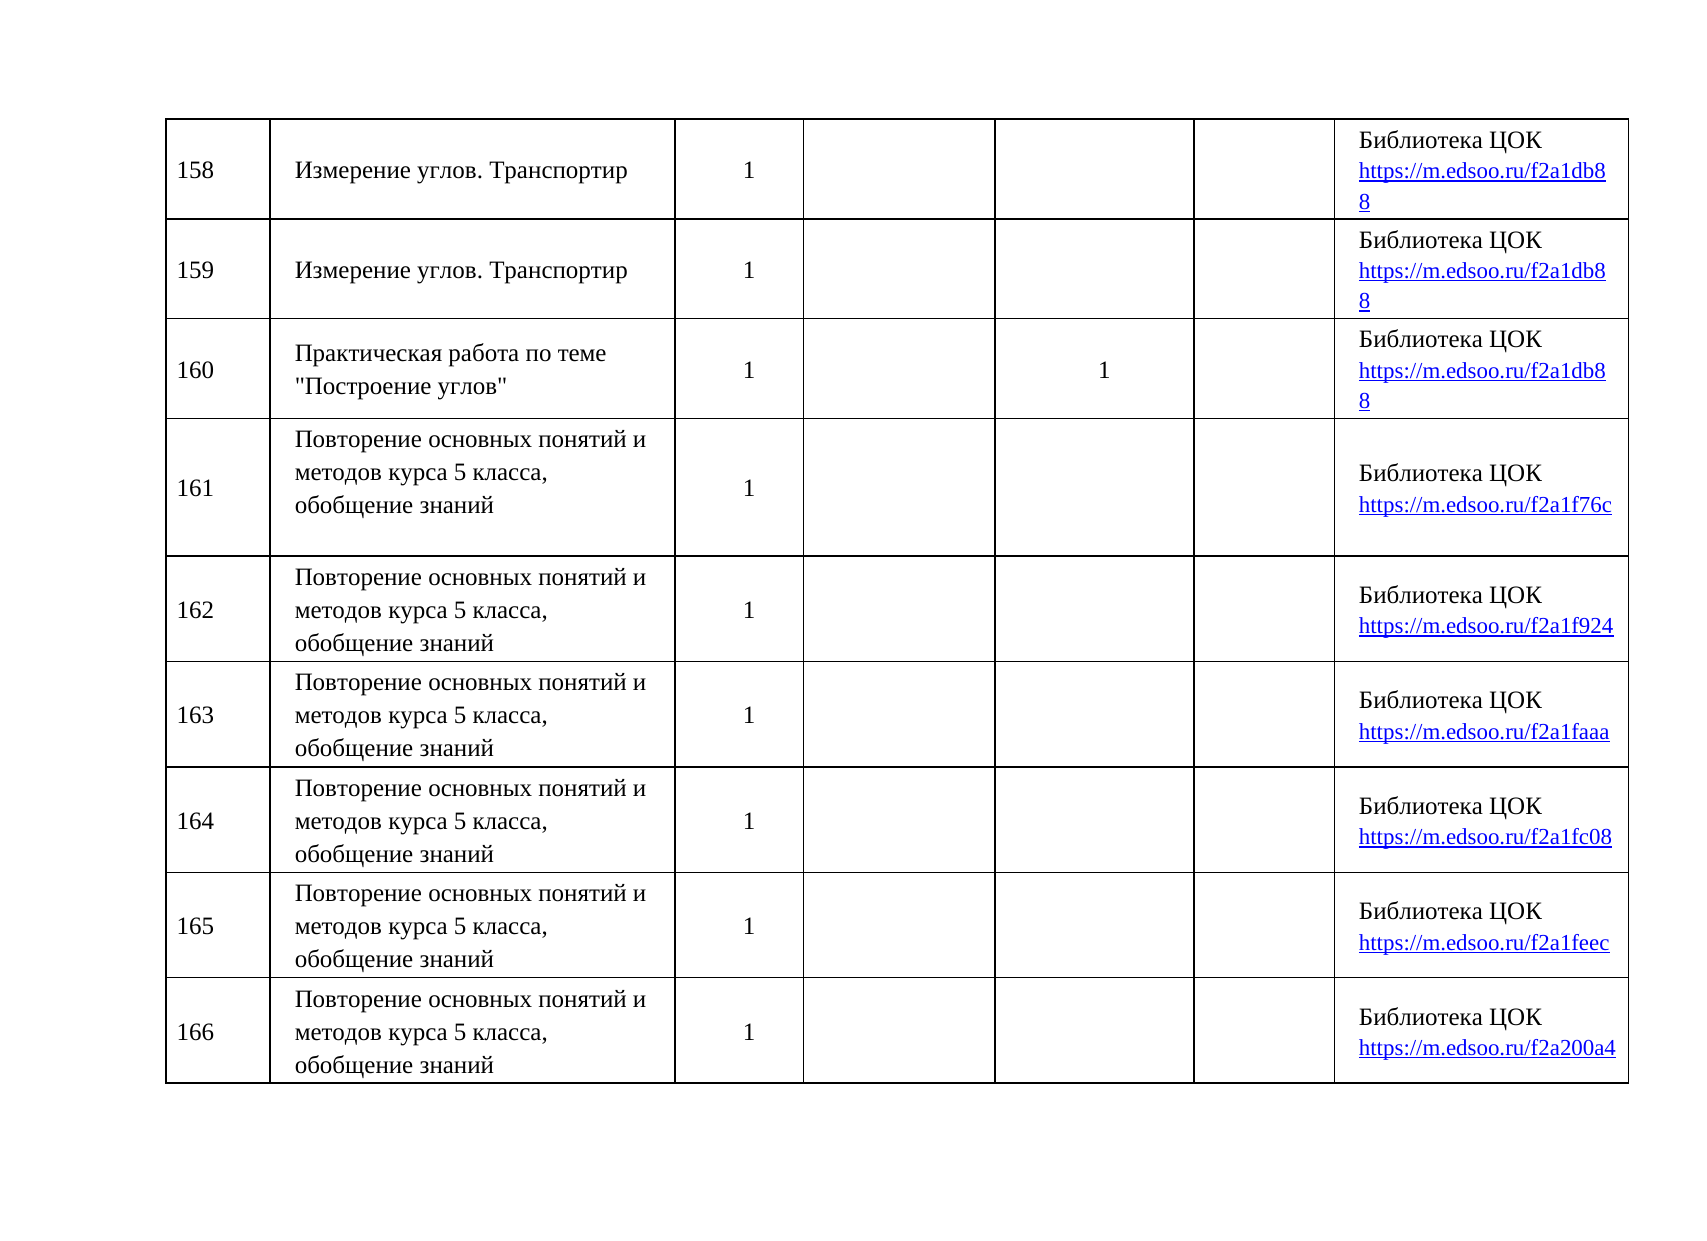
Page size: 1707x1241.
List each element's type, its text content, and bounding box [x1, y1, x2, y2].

table_cell [1195, 557, 1334, 661]
table_cell Библиотека ЦОК https://m.edsoo.ru/f2a1f924 [1335, 557, 1628, 661]
table_cell 1 [676, 873, 803, 977]
table_cell [1195, 319, 1334, 417]
table_cell [804, 768, 994, 871]
table_cell 160 [167, 319, 269, 417]
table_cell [271, 873, 674, 977]
table_cell [804, 662, 994, 766]
table_cell Практическая работа по теме "Построение углов" [271, 319, 674, 417]
table_cell Библиотека ЦОК https://m.edsoo.ru/f2a200a4 [1335, 978, 1628, 1082]
table_cell [996, 662, 1193, 766]
table_cell Библиотека ЦОК https://m.edsoo.ru/f2a1f76c [1335, 419, 1628, 555]
table_cell Библиотека ЦОК https://m.edsoo.ru/f2a1db88 [1335, 120, 1628, 218]
table_cell Измерение углов. Транспортир [271, 220, 674, 318]
table_cell [804, 978, 994, 1082]
table_cell [996, 419, 1193, 555]
table_cell 1 [676, 557, 803, 661]
table_cell Библиотека ЦОК https://m.edsoo.ru/f2a1faaa [1335, 662, 1628, 766]
table_cell 1 [676, 220, 803, 318]
table_cell 1 [676, 419, 803, 555]
table_cell 164 [167, 768, 269, 871]
table_cell [996, 120, 1193, 218]
table_cell 1 [676, 120, 803, 218]
table_cell [1195, 873, 1334, 977]
table_cell [804, 319, 994, 417]
table_cell 1 [676, 768, 803, 871]
table_cell 1 [996, 319, 1193, 417]
table_cell Библиотека ЦОК https://m.edsoo.ru/f2a1feec [1335, 873, 1628, 977]
table_cell 163 [167, 662, 269, 766]
table_cell Библиотека ЦОК https://m.edsoo.ru/f2a1db88 [1335, 220, 1628, 318]
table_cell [271, 978, 674, 1082]
table_cell [996, 978, 1193, 1082]
table_cell [1195, 978, 1334, 1082]
table_cell 1 [676, 978, 803, 1082]
table_cell 161 [167, 419, 269, 555]
table_cell Библиотека ЦОК https://m.edsoo.ru/f2a1db88 [1335, 319, 1628, 417]
table_cell 158 [167, 120, 269, 218]
table_cell [804, 557, 994, 661]
table_cell Повторение основных понятий и методов курса 5 класса, обобщение знаний [271, 662, 674, 766]
table_cell Повторение основных понятий и методов курса 5 класса, обобщение знаний [271, 557, 674, 661]
table_cell [996, 557, 1193, 661]
table_cell [996, 873, 1193, 977]
table_cell 159 [167, 220, 269, 318]
table_cell [804, 120, 994, 218]
table_cell 165 [167, 873, 269, 977]
table_cell [804, 873, 994, 977]
table_cell [996, 220, 1193, 318]
table_cell [1195, 768, 1334, 871]
table_cell [996, 768, 1193, 871]
table_cell [804, 419, 994, 555]
table_cell [1195, 120, 1334, 218]
table_cell [1195, 419, 1334, 555]
table_cell 166 [167, 978, 269, 1082]
table_cell [804, 220, 994, 318]
table_cell Повторение основных понятий и методов курса 5 класса, обобщение знаний [271, 768, 674, 871]
table_cell 162 [167, 557, 269, 661]
table_cell [1195, 662, 1334, 766]
table_cell 1 [676, 319, 803, 417]
table_cell [1195, 220, 1334, 318]
table_cell Измерение углов. Транспортир [271, 120, 674, 218]
table_cell Повторение основных понятий и методов курса 5 класса, обобщение знаний [271, 419, 674, 555]
table_cell Библиотека ЦОК https://m.edsoo.ru/f2a1fc08 [1335, 768, 1628, 871]
table_cell 1 [676, 662, 803, 766]
